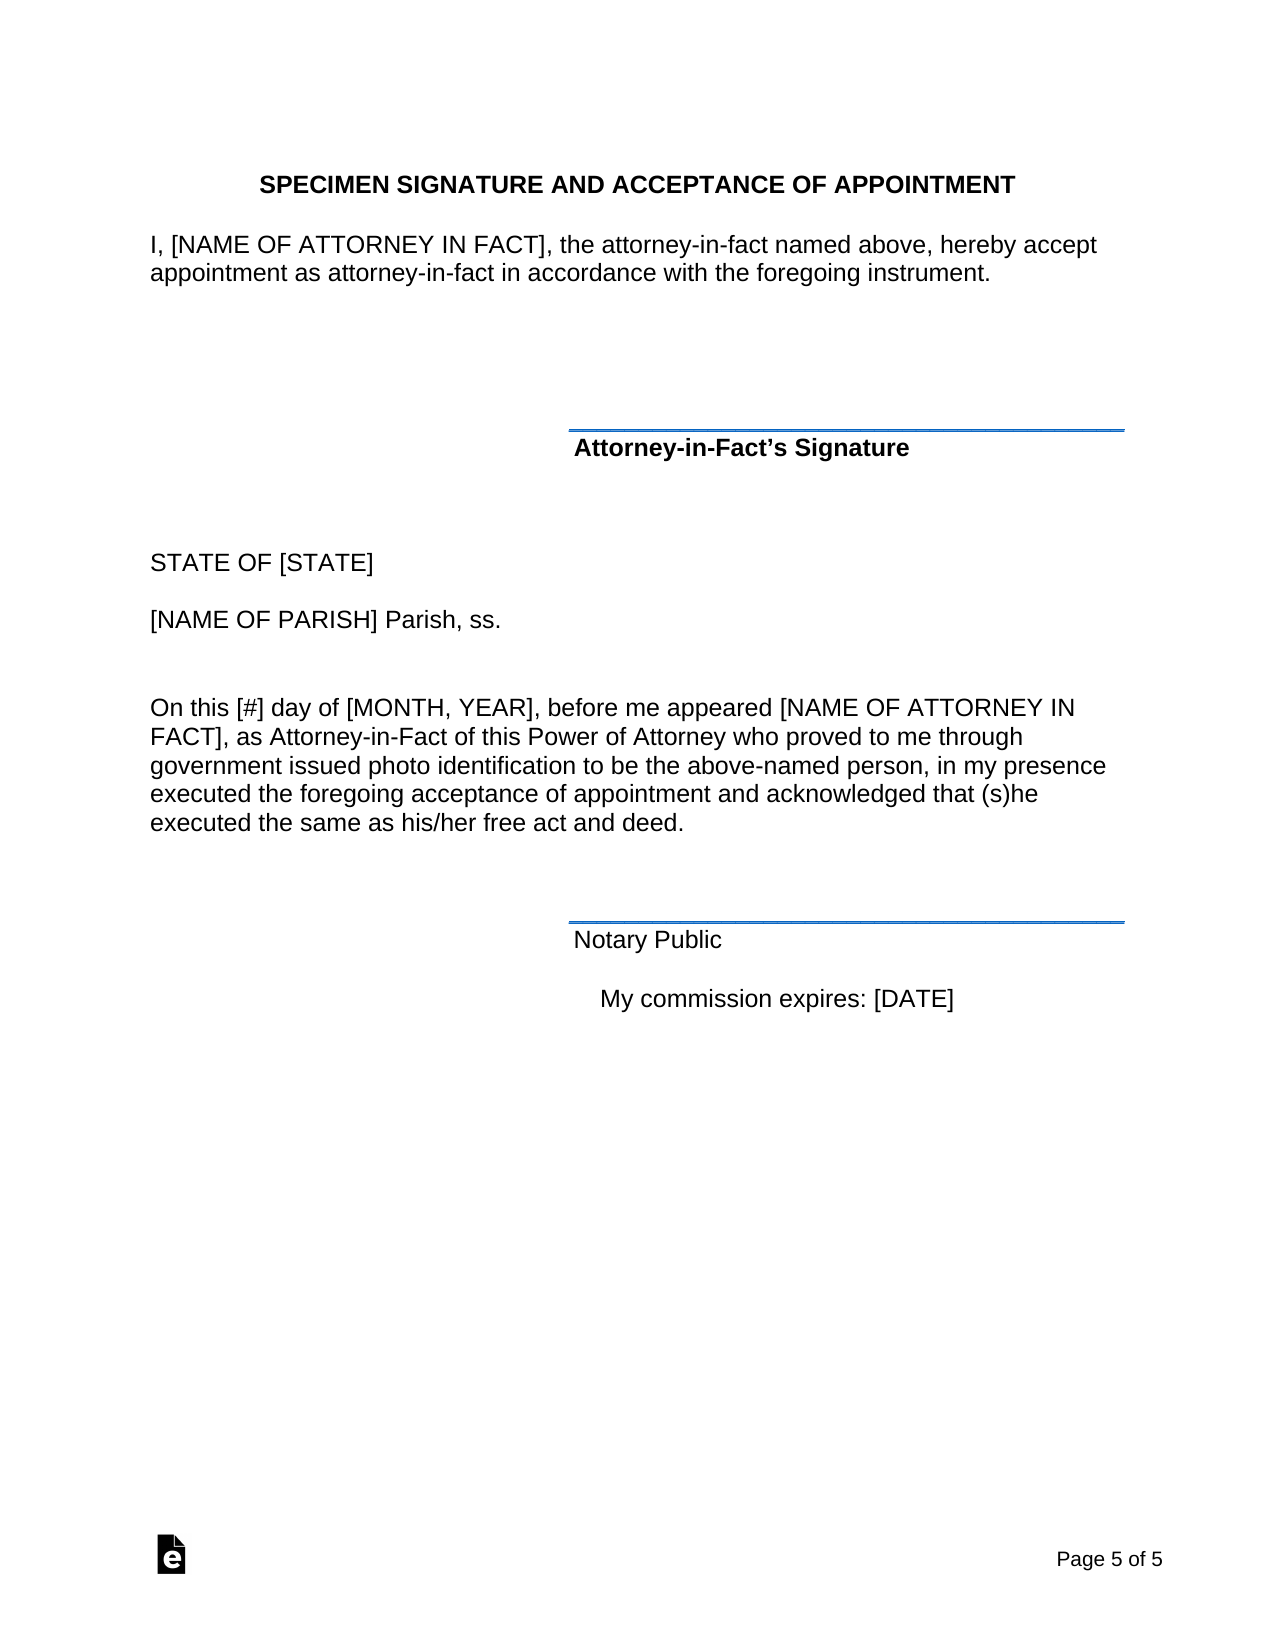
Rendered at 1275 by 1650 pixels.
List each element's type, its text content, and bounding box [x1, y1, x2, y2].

text ________________________________________ [150, 404, 1125, 433]
text SPECIMEN SIGNATURE AND ACCEPTANCE OF APPOINTMENT [150, 170, 1125, 199]
picture [150, 1533, 192, 1575]
text On this [#] day of [MONTH, YEAR], before me appeared [NAME OF ATTORNEY IN FACT], as Attorney-in-Fact of this Power of Attorney who proved to me through government issued photo identification to be the above-named person, in my presence executed the foregoing acceptance of appointment and acknowledged that (s)he executed the same as his/her free act and deed. [150, 693, 1125, 837]
text appointment as attorney-in-fact in accordance with the foregoing instrument. [150, 258, 1125, 287]
text Notary Public [150, 925, 1125, 954]
text Attorney-in-Fact’s Signature [150, 433, 1125, 461]
text My commission expires: [DATE] [525, 984, 1125, 1013]
text ________________________________________ [150, 896, 1125, 925]
text STATE OF [STATE] [150, 548, 1125, 576]
text [NAME OF PARISH] Parish, ss. [150, 605, 1125, 634]
text I, [NAME OF ATTORNEY IN FACT], the attorney-in-fact named above, hereby accept [150, 229, 1125, 258]
